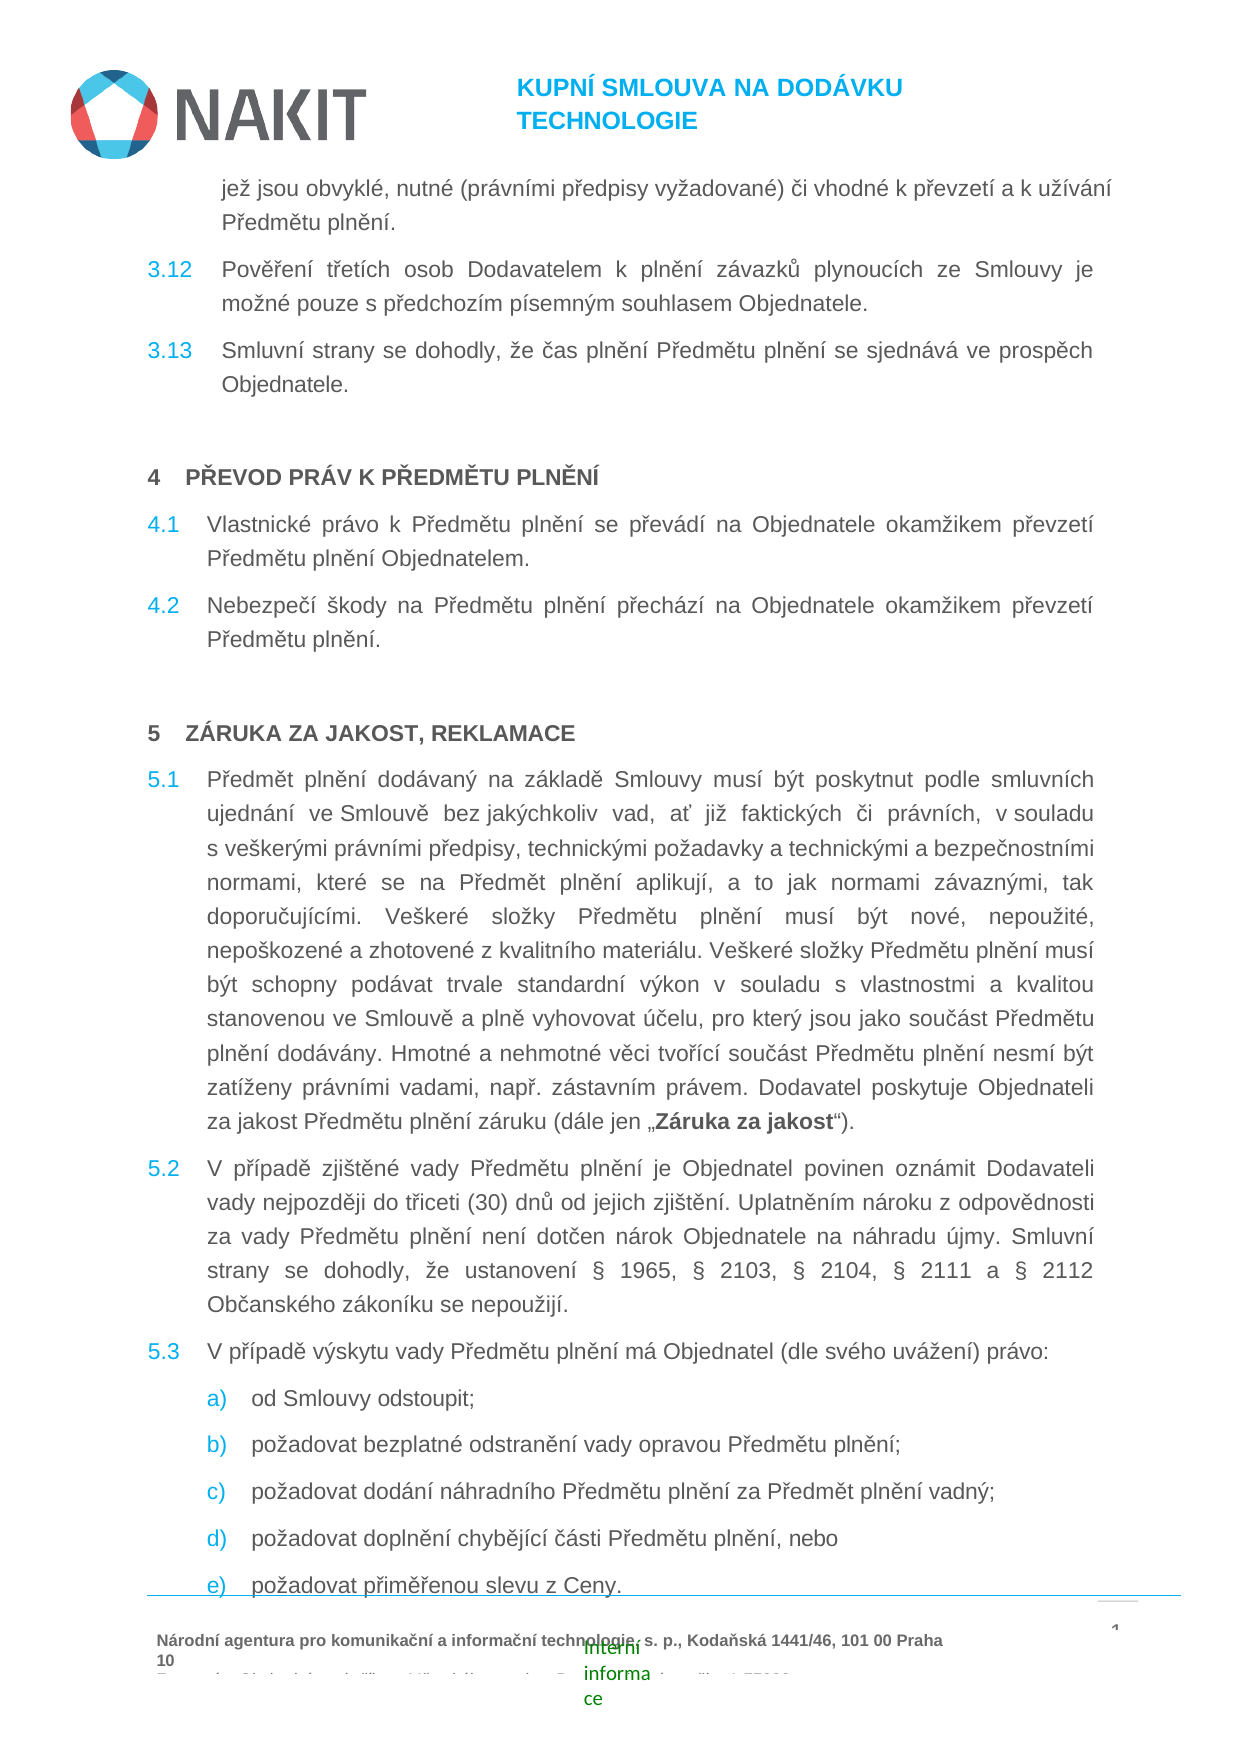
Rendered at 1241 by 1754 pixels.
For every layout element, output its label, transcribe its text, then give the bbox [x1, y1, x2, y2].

list Předmět plnění dodávaný na základě Smlouvy musí být poskytnut podle smluvních ujednání ve Smlouvě bez jakýchkoliv vad, ať již faktických či právních, v souladu s veškerými právními předpisy, technickými požadavky a technickými a bezpečnostními normami, které se na Předmět plnění aplikují, a to jak normami závaznými, tak doporučujícími. Veškeré složky Předmětu plnění musí být nové, nepoužité, nepoškozené a zhotovené z kvalitního materiálu. Veškeré složky Předmětu plnění musí být schopny podávat trvale standardní výkon v souladu s vlastnostmi a kvalitou stanovenou ve Smlouvě a plně vyhovovat účelu, pro který jsou jako součást Předmětu plnění dodávány. Hmotné a nehmotné věci tvořící součást Předmětu plnění nesmí být zatíženy právními vadami, např. zástavním právem. Dodavatel poskytuje Objednateli za jakost Předmětu plnění záruku (dále jen „Záruka za jakost“). [147, 766, 1094, 1134]
list od Smlouvy odstoupit; [207, 1384, 1192, 1411]
list požadovat dodání náhradního Předmětu plnění za Předmět plnění vadný; [207, 1478, 1192, 1504]
text e) požadovat přiměřenou slevu z Ceny. [147, 1572, 1192, 1598]
subtitle ZÁRUKA ZA JAKOST, REKLAMACE [147, 719, 1192, 746]
list Nebezpečí škody na Předmětu plnění přechází na Objednatele okamžikem převzetí Předmětu plnění. [147, 592, 1094, 652]
list Vlastnické právo k Předmětu plnění se převádí na Objednatele okamžikem převzetí Předmětu plnění Objednatelem. [147, 511, 1094, 572]
list Pověření třetích osob Dodavatelem k plnění závazků plynoucích ze Smlouvy je možné pouze s předchozím písemným souhlasem Objednatele. [147, 256, 1094, 317]
list požadovat bezplatné odstranění vady opravou Předmětu plnění; [207, 1431, 1192, 1458]
list požadovat doplnění chybějící části Předmětu plnění, nebo [207, 1525, 1192, 1551]
subtitle PŘEVOD PRÁV K PŘEDMĚTU PLNĚNÍ [147, 464, 1192, 491]
text jež jsou obvyklé, nutné (právními předpisy vyžadované) či vhodné k převzetí a k užívání Předmětu plnění. [221, 175, 1166, 236]
list V případě výskytu vady Předmětu plnění má Objednatel (dle svého uvážení) právo: [148, 1338, 1192, 1364]
list Smluvní strany se dohodly, že čas plnění Předmětu plnění se sjednává ve prospěch Objednatele. [147, 337, 1093, 397]
picture [70, 70, 367, 159]
list V případě zjištěné vady Předmětu plnění je Objednatel povinen oznámit Dodavateli vady nejpozději do třiceti (30) dnů od jejich zjištění. Uplatněním nároku z odpovědnosti za vady Předmětu plnění není dotčen nárok Objednatele na náhradu újmy. Smluvní strany se dohodly, že ustanovení § 1965, § 2103, § 2104, § 2111 a § 2112 Občanského zákoníku se nepoužijí. [148, 1154, 1094, 1318]
